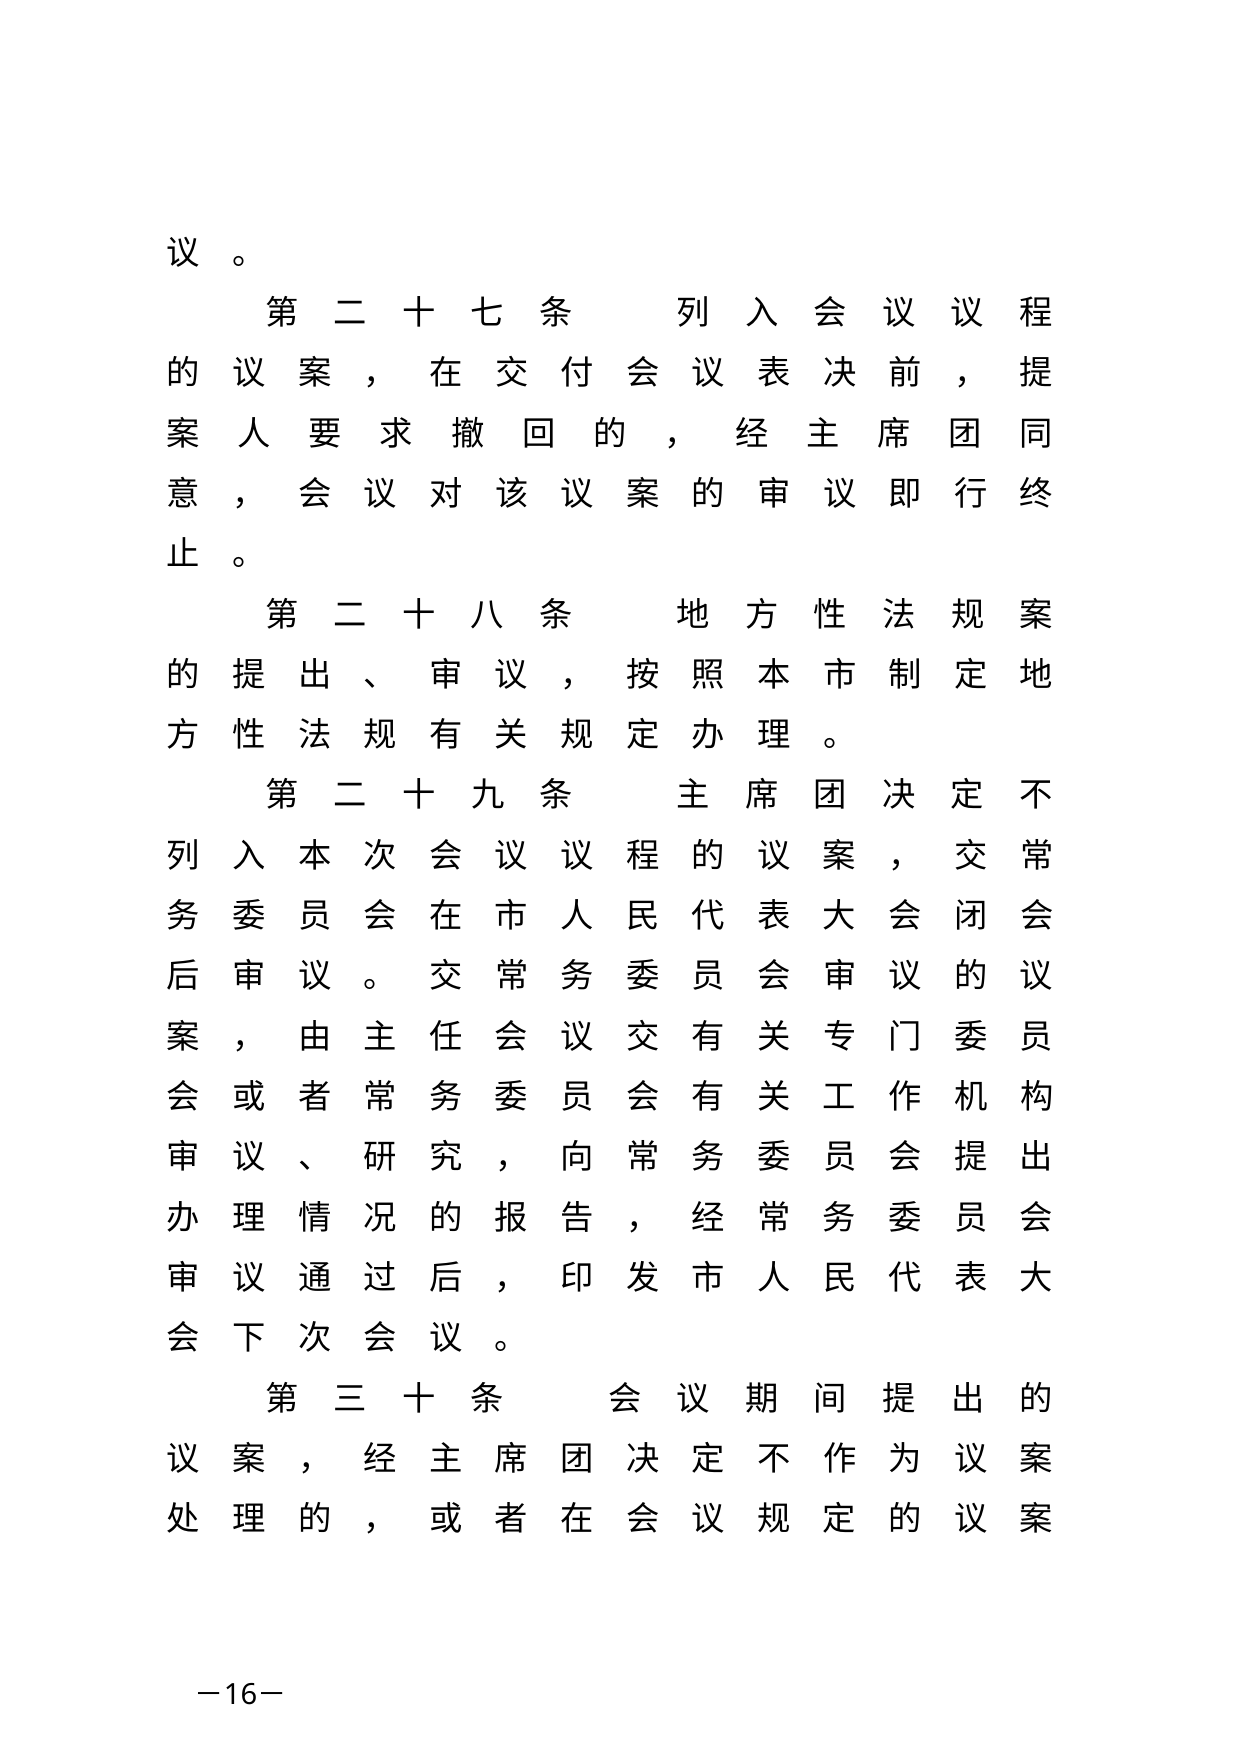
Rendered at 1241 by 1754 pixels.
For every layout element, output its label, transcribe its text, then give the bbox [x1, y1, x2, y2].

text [167, 1365, 1085, 1546]
text 第二十七条 列入会议议程的议案，在交付会议表决前，提案人要求撤回的，经主席团同意，会议对该议案的审议即行终止。 [167, 280, 1085, 581]
text 第二十八条 地方性法规案的提出、审议，按照本市制定地方性法规有关规定办理。 [167, 581, 1085, 762]
text 第二十九条 主席团决定不列入本次会议议程的议案，交常务委员会在市人民代表大会闭会后审议。交常务委员会审议的议案，由主任会议交有关专门委员会或者常务委员会有关工作机构审议、研究，向常务委员会提出办理情况的报告，经常务委员会审议通过后，印发市人民代表大会下次会议。 [167, 762, 1085, 1365]
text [167, 219, 1085, 280]
